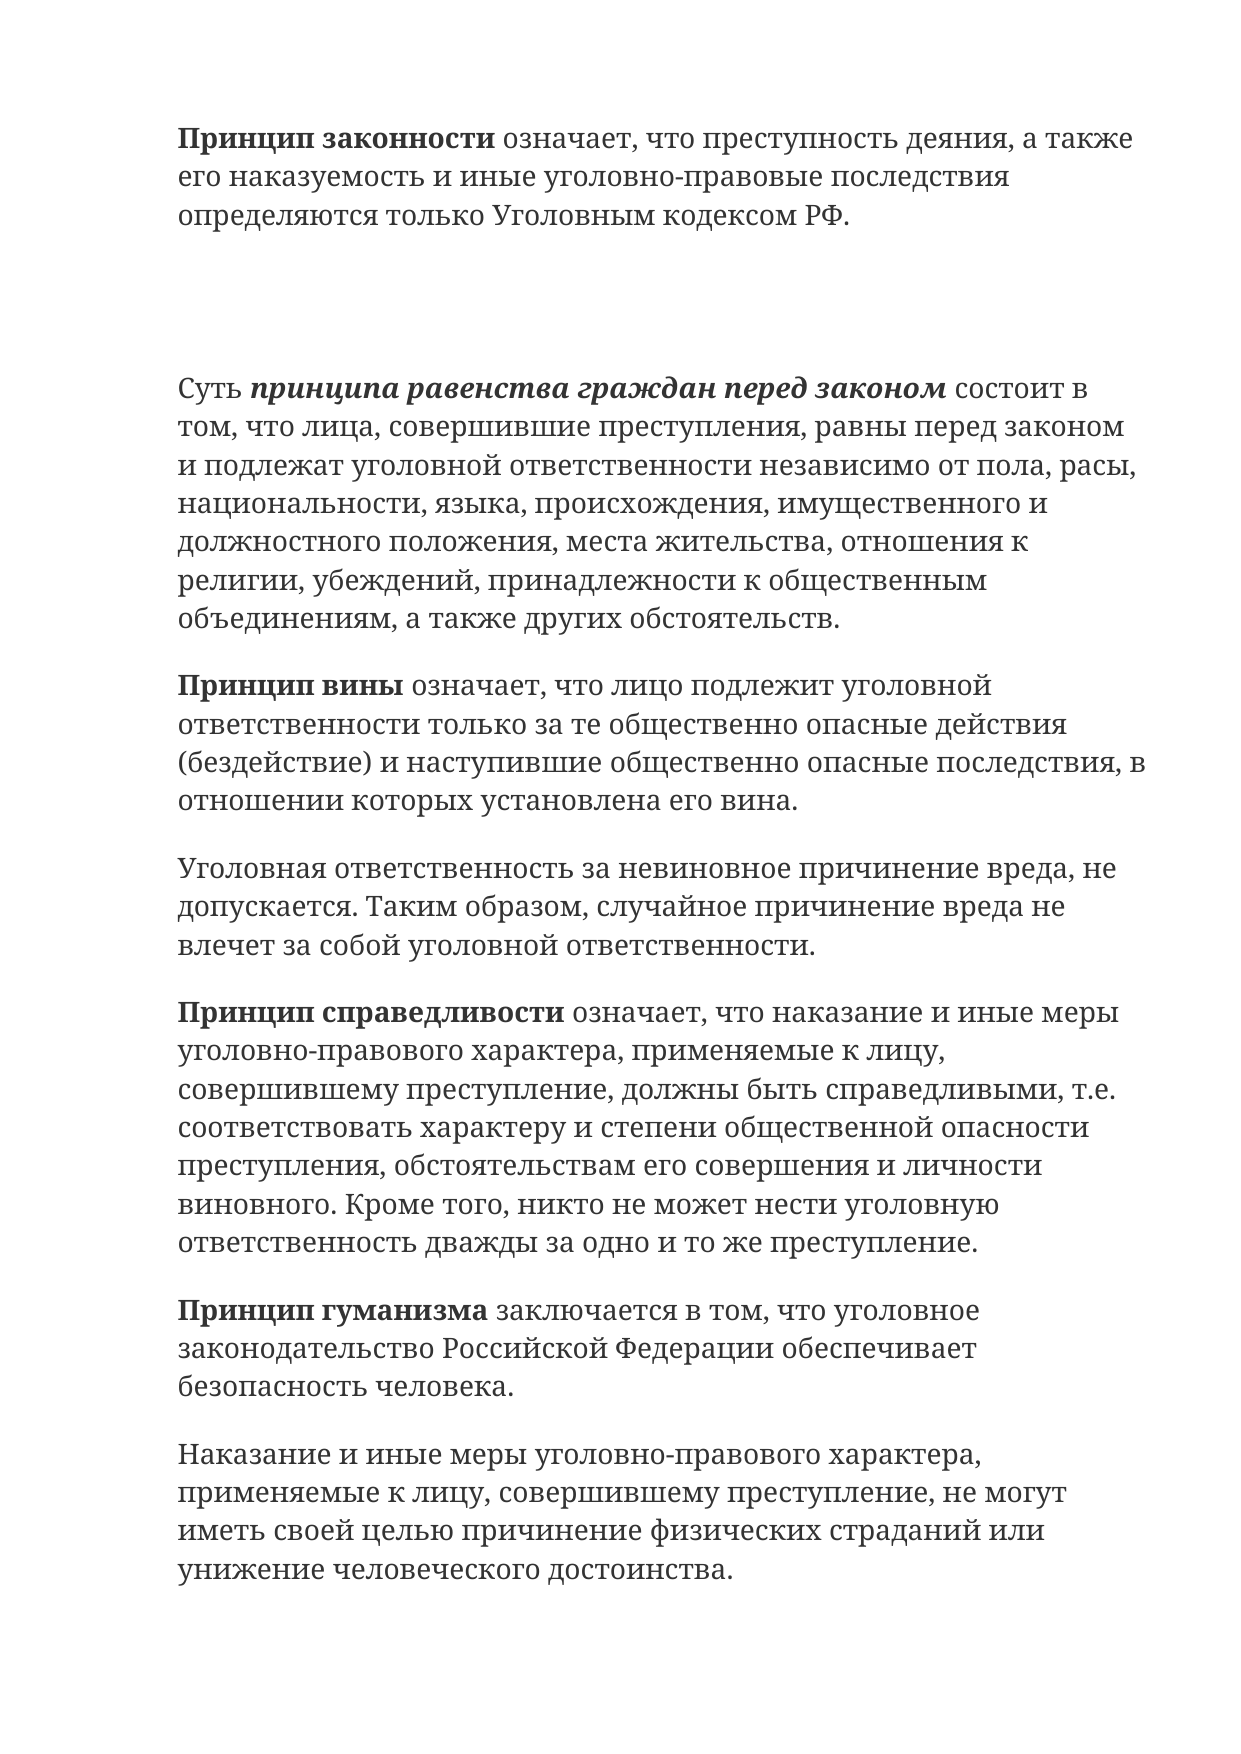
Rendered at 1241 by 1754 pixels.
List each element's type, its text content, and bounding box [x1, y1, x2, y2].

text Принцип справедливости означает, что наказание и иные меры уголовно-правового характера, применяемые к лицу, совершившему преступление, должны быть справедливыми, т.е. соответствовать характеру и степени общественной опасности преступления, обстоятельствам его совершения и личности виновного. Кроме того, никто не может нести уголовную ответственность дважды за одно и то же преступление. [177, 992, 1152, 1261]
text Принцип вины означает, что лицо подлежит уголовной ответственности только за те общественно опасные действия (бездействие) и наступившие общественно опасные последствия, в отношении которых установлена его вина. [177, 666, 1152, 819]
text Принцип законности означает, что преступность деяния, а также его наказуемость и иные уголовно-правовые последствия определяются только Уголовным кодексом РФ. [177, 118, 1152, 233]
text Наказание и иные меры уголовно-правового характера, применяемые к лицу, совершившему преступление, не могут иметь своей целью причинение физических страданий или унижение человеческого достоинства. [177, 1434, 1152, 1587]
text Суть принципа равенства граждан перед законом состоит в том, что лица, совершившие преступления, равны перед законом и подлежат уголовной ответственности независимо от пола, расы, национальности, языка, происхождения, имущественного и должностного положения, места жительства, отношения к религии, убеждений, принадлежности к общественным объединениям, а также других обстоятельств. [177, 368, 1152, 636]
text Уголовная ответственность за невиновное причинение вреда, не допускается. Таким образом, случайное причинение вреда не влечет за собой уголовной ответственности. [177, 848, 1152, 963]
text Принцип гуманизма заключается в том, что уголовное законодательство Российской Федерации обеспечивает безопасность человека. [177, 1290, 1152, 1405]
